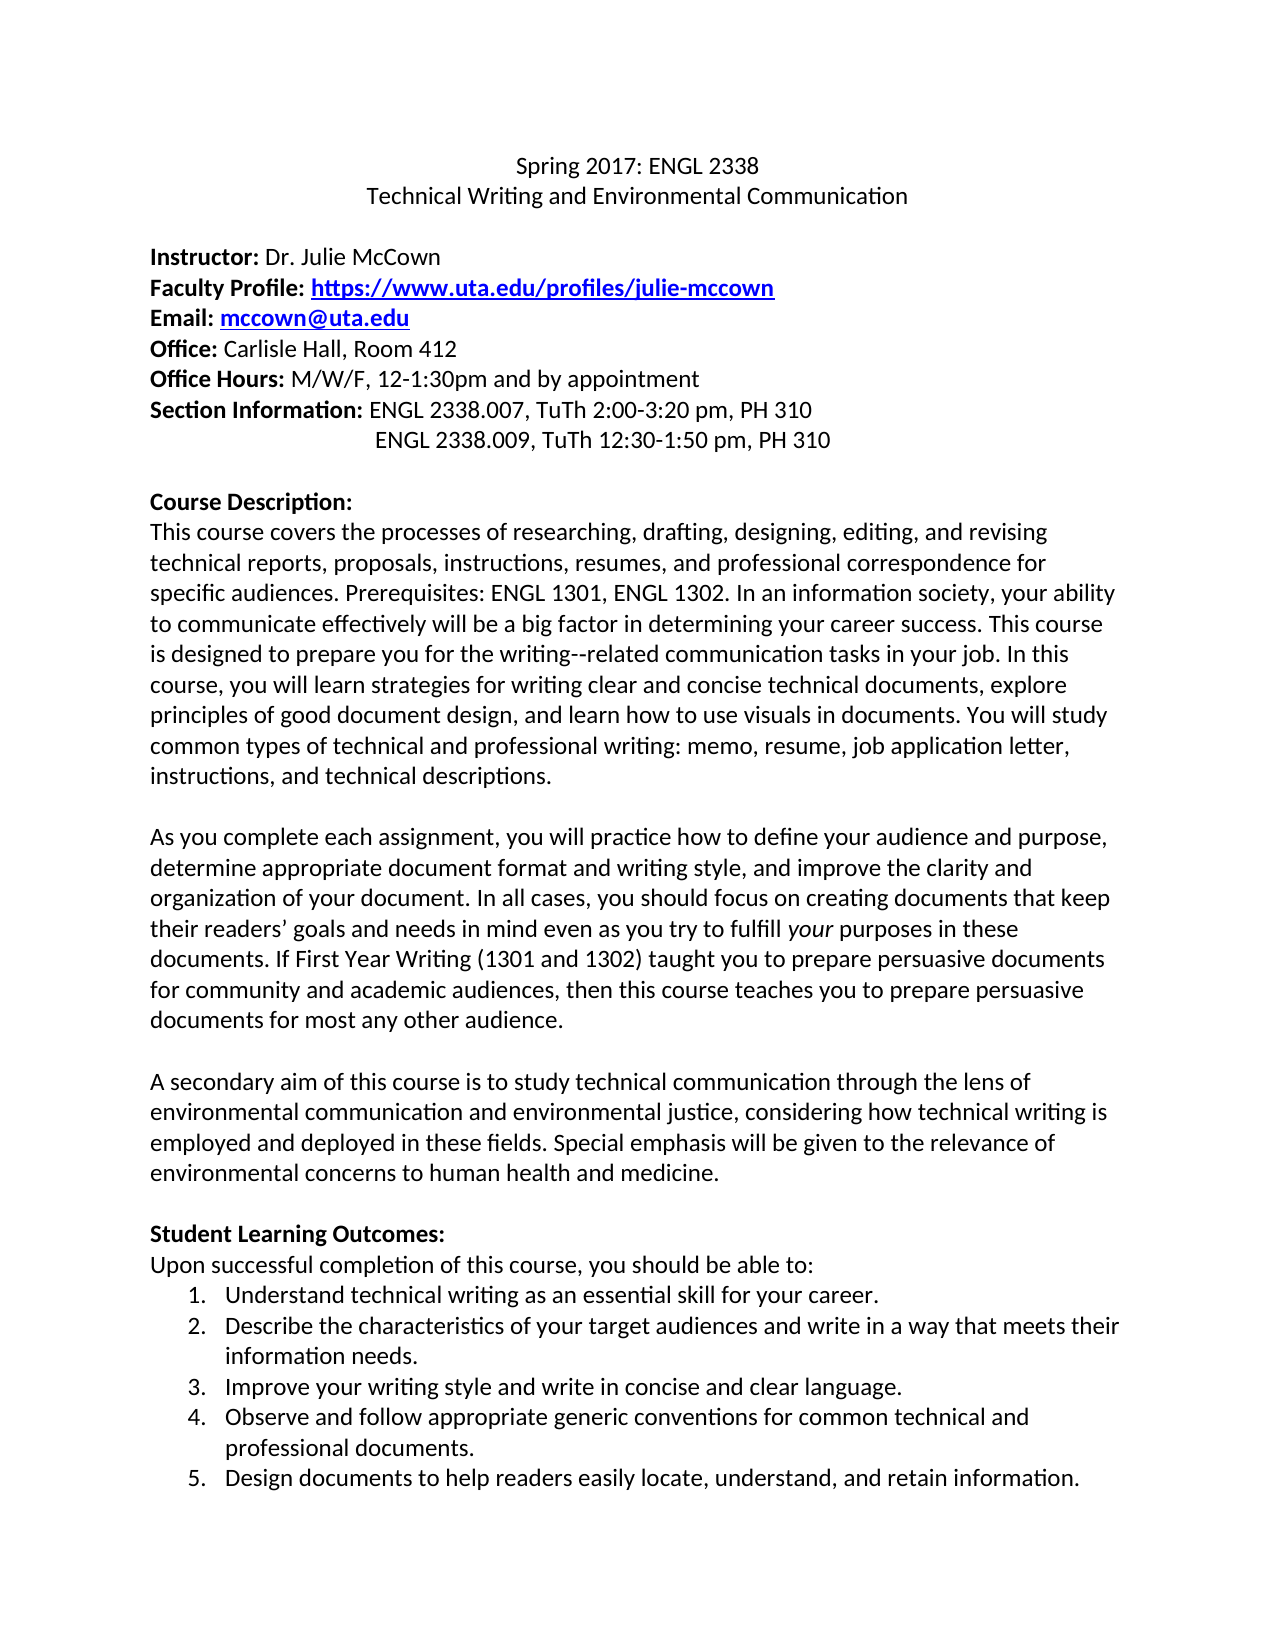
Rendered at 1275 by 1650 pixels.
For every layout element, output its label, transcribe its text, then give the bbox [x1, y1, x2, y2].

text A secondary aim of this course is to study technical communication through the lens of environmental communication and environmental justice, considering how technical writing is employed and deployed in these fields. Special emphasis will be given to the relevance of environmental concerns to human health and medicine. [150, 1066, 1125, 1188]
text As you complete each assignment, you will practice how to define your audience and purpose, determine appropriate document format and writing style, and improve the clarity and organization of your document. In all cases, you should focus on creating documents that keep their readers’ goals and needs in mind even as you try to fulfill your purposes in these documents. If First Year Writing (1301 and 1302) taught you to prepare persuasive documents for community and academic audiences, then this course teaches you to prepare persuasive documents for most any other audience. [150, 821, 1125, 1035]
text Office: Carlisle Hall, Room 412 [150, 333, 1125, 364]
list Observe and follow appropriate generic conventions for common technical and professional documents. [187, 1401, 1125, 1462]
text Upon successful completion of this course, you should be able to: [150, 1249, 1125, 1279]
list Describe the characteristics of your target audiences and write in a way that meets their information needs. [187, 1310, 1125, 1371]
text Email: mccown@uta.edu [150, 303, 1125, 333]
text Faculty Profile: https://www.uta.edu/profiles/julie-mccown [150, 272, 1125, 303]
list Understand technical writing as an essential skill for your career. [187, 1279, 1125, 1310]
text ENGL 2338.009, TuTh 12:30-1:50 pm, PH 310 [150, 425, 1125, 455]
text Student Learning Outcomes: [150, 1218, 1125, 1249]
text Office Hours: M/W/F, 12-1:30pm and by appointment [150, 364, 1125, 394]
text Course Description: [150, 486, 1125, 516]
text Section Information: ENGL 2338.007, TuTh 2:00-3:20 pm, PH 310 [150, 394, 1125, 425]
text Technical Writing and Environmental Communication [150, 181, 1125, 211]
text Spring 2017: ENGL 2338 [150, 150, 1125, 181]
text This course covers the processes of researching, drafting, designing, editing, and revising technical reports, proposals, instructions, resumes, and professional correspondence for specific audiences. Prerequisites: ENGL 1301, ENGL 1302. In an information society, your ability to communicate effectively will be a big factor in determining your career success. This course is designed to prepare you for the writing-‐related communication tasks in your job. In this course, you will learn strategies for writing clear and concise technical documents, explore principles of good document design, and learn how to use visuals in documents. You will study common types of technical and professional writing: memo, resume, job application letter, instructions, and technical descriptions. [150, 516, 1125, 791]
list Improve your writing style and write in concise and clear language. [187, 1371, 1125, 1401]
list Design documents to help readers easily locate, understand, and retain information. [187, 1462, 1125, 1493]
text Instructor: Dr. Julie McCown [150, 242, 1125, 272]
